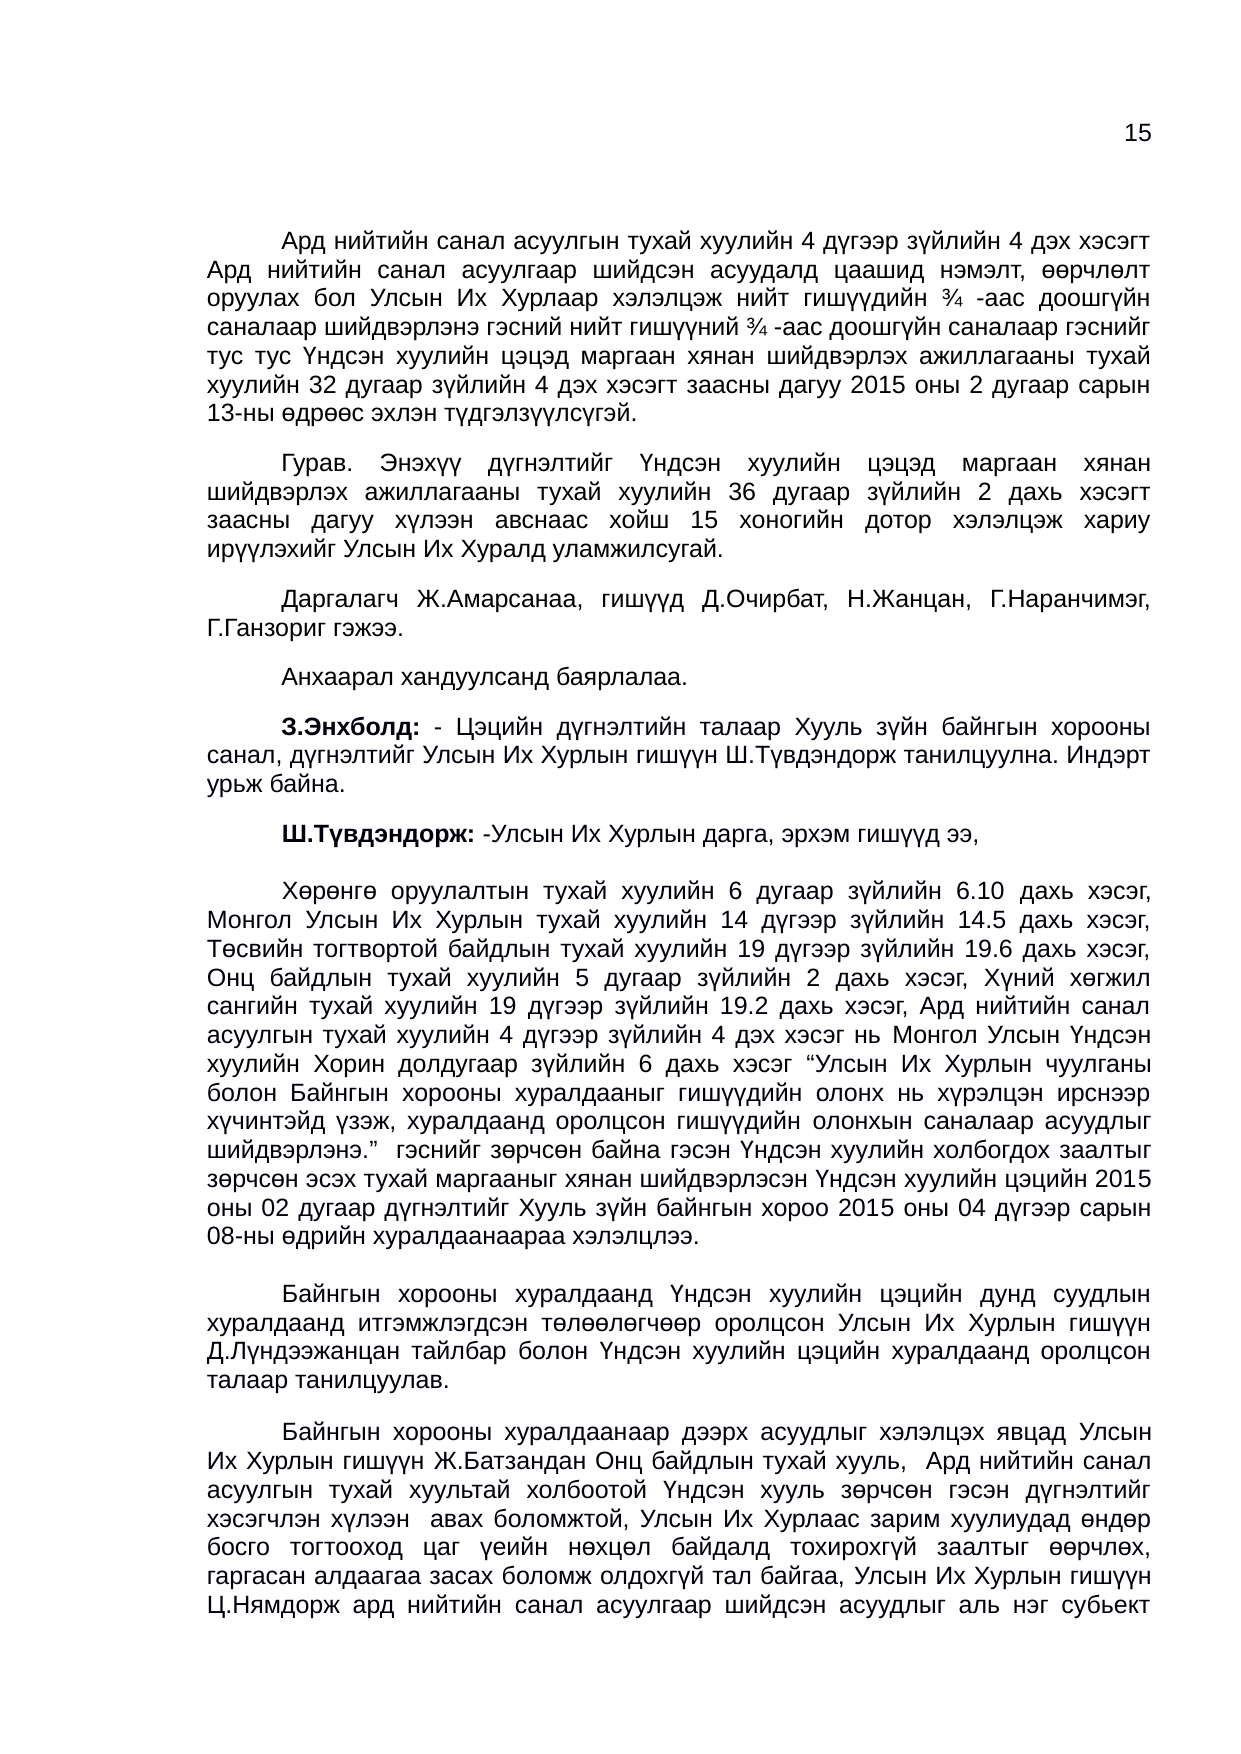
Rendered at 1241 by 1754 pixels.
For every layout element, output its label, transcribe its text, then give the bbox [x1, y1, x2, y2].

text Ш.Түвдэндорж: -Улсын Их Хурлын дарга, эрхэм гишүүд ээ, [207, 819, 1152, 847]
text Ард нийтийн санал асуулгын тухай хуулийн 4 дүгээр зүйлийн 4 дэх хэсэгт Ард нийтийн санал асуулгаар шийдсэн асуудалд цаашид нэмэлт, өөрчлөлт оруулах бол Улсын Их Хурлаар хэлэлцэж нийт гишүүдийн ¾ -аас доошгүйн саналаар шийдвэрлэнэ гэсний нийт гишүүний ¾ -аас доошгүйн саналаар гэснийг тус тус Үндсэн хуулийн цэцэд маргаан хянан шийдвэрлэх ажиллагааны тухай хуулийн 32 дугаар зүйлийн 4 дэх хэсэгт заасны дагуу 2015 оны 2 дугаар сарын 13-ны өдрөөс эхлэн түдгэлзүүлсүгэй. [207, 226, 1152, 427]
text Хөрөнгө оруулалтын тухай хуулийн 6 дугаар зүйлийн 6.10 дахь хэсэг, Монгол Улсын Их Хурлын тухай хуулийн 14 дүгээр зүйлийн 14.5 дахь хэсэг, Төсвийн тогтвортой байдлын тухай хуулийн 19 дүгээр зүйлийн 19.6 дахь хэсэг, Онц байдлын тухай хуулийн 5 дугаар зүйлийн 2 дахь хэсэг, Хүний хөгжил сангийн тухай хуулийн 19 дүгээр зүйлийн 19.2 дахь хэсэг, Ард нийтийн санал асуулгын тухай хуулийн 4 дүгээр зүйлийн 4 дэх хэсэг нь Монгол Улсын Үндсэн хуулийн Хорин долдугаар зүйлийн 6 дахь хэсэг “Улсын Их Хурлын чуулганы болон Байнгын хорооны хуралдааныг гишүүдийн олонх нь хүрэлцэн ирснээр хүчинтэйд үзэж, хуралдаанд оролцсон гишүүдийн олонхын саналаар асуудлыг шийдвэрлэнэ.” гэснийг зөрчсөн байна гэсэн Үндсэн хуулийн холбогдох заалтыг зөрчсөн эсэх тухай маргааныг хянан шийдвэрлэсэн Үндсэн хуулийн цэцийн 2015 оны 02 дугаар дүгнэлтийг Хууль зүйн байнгын хороо 2015 оны 04 дүгээр сарын 08-ны өдрийн хуралдаанаараа хэлэлцлээ. [207, 876, 1152, 1250]
text Даргалагч Ж.Амарсанаа, гишүүд Д.Очирбат, Н.Жанцан, Г.Наранчимэг, Г.Ганзориг гэжээ. [207, 584, 1152, 641]
text Байнгын хорооны хуралдаанд Үндсэн хуулийн цэцийн дунд суудлын хуралдаанд итгэмжлэгдсэн төлөөлөгчөөр оролцсон Улсын Их Хурлын гишүүн Д.Лүндээжанцан тайлбар болон Үндсэн хуулийн цэцийн хуралдаанд оролцсон талаар танилцуулав. [207, 1279, 1152, 1394]
text Анхаарал хандуулсанд баярлалаа. [207, 662, 1152, 691]
text Гурав. Энэхүү дүгнэлтийг Үндсэн хуулийн цэцэд маргаан хянан шийдвэрлэх ажиллагааны тухай хуулийн 36 дугаар зүйлийн 2 дахь хэсэгт заасны дагуу хүлээн авснаас хойш 15 хоногийн дотор хэлэлцэж хариу ирүүлэхийг Улсын Их Хуралд уламжилсугай. [207, 448, 1152, 563]
text З.Энхболд: - Цэцийн дүгнэлтийн талаар Хууль зүйн байнгын хорооны санал, дүгнэлтийг Улсын Их Хурлын гишүүн Ш.Түвдэндорж танилцуулна. Индэрт урьж байна. [207, 712, 1152, 798]
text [207, 1417, 1152, 1619]
